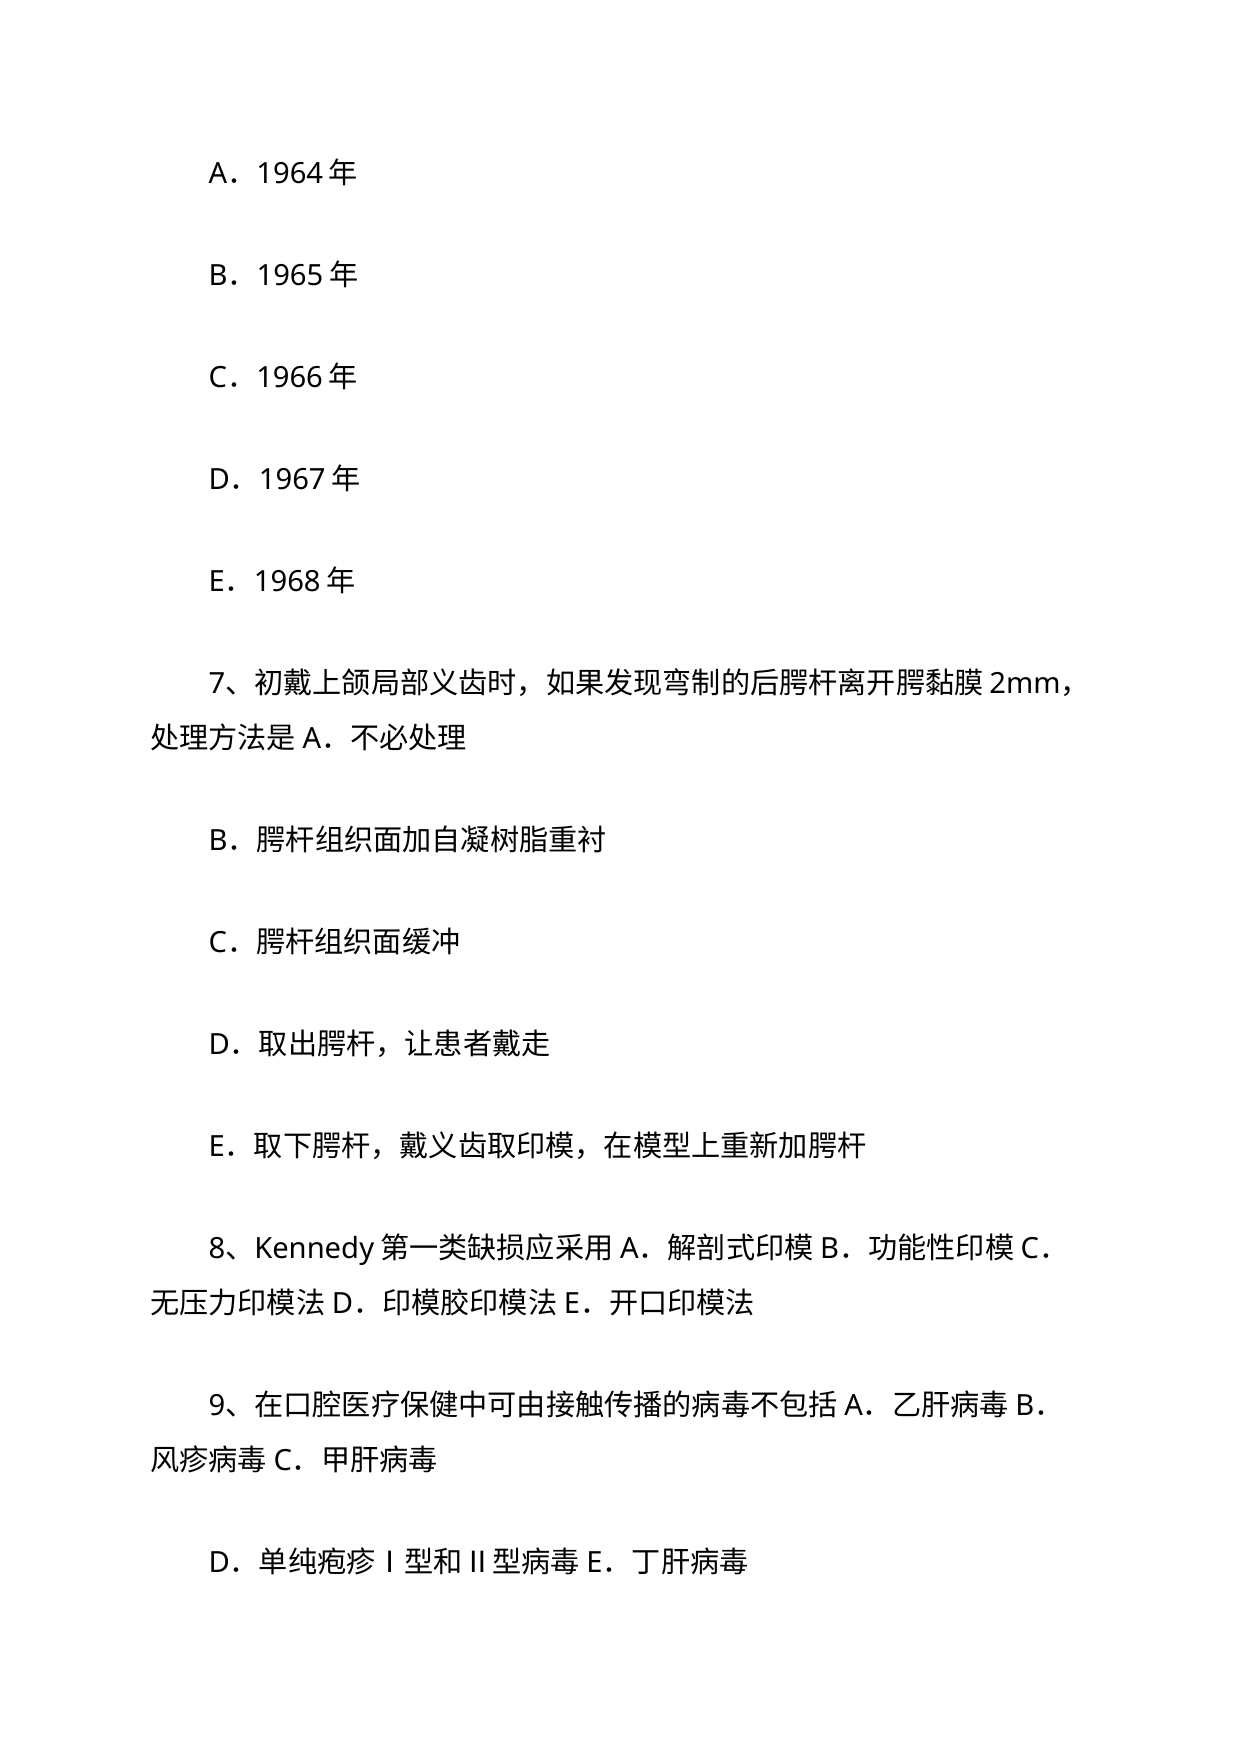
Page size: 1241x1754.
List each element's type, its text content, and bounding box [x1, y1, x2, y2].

text C．腭杆组织面缓冲 [150, 919, 1090, 961]
text 8、Kennedy第一类缺损应采用 A．解剖式印模 B．功能性印模 C．无压力印模法 D．印模胶印模法 E．开口印模法 [150, 1225, 1090, 1322]
text A．1964年 [150, 150, 1090, 192]
text D．取出腭杆，让患者戴走 [150, 1021, 1090, 1063]
text E．取下腭杆，戴义齿取印模，在模型上重新加腭杆 [150, 1123, 1090, 1165]
text B．1965年 [150, 252, 1090, 294]
text C．1966年 [150, 354, 1090, 396]
text B．腭杆组织面加自凝树脂重衬 [150, 817, 1090, 859]
text 7、初戴上颌局部义齿时，如果发现弯制的后腭杆离开腭黏膜2mm，处理方法是 A．不必处理 [150, 660, 1090, 757]
text 9、在口腔医疗保健中可由接触传播的病毒不包括 A．乙肝病毒 B．风疹病毒 C．甲肝病毒 [150, 1382, 1090, 1479]
text D．1967年 [150, 456, 1090, 498]
text E．1968年 [150, 558, 1090, 600]
text D．单纯疱疹Ⅰ型和Ⅱ型病毒 E．丁肝病毒 [150, 1539, 1090, 1581]
